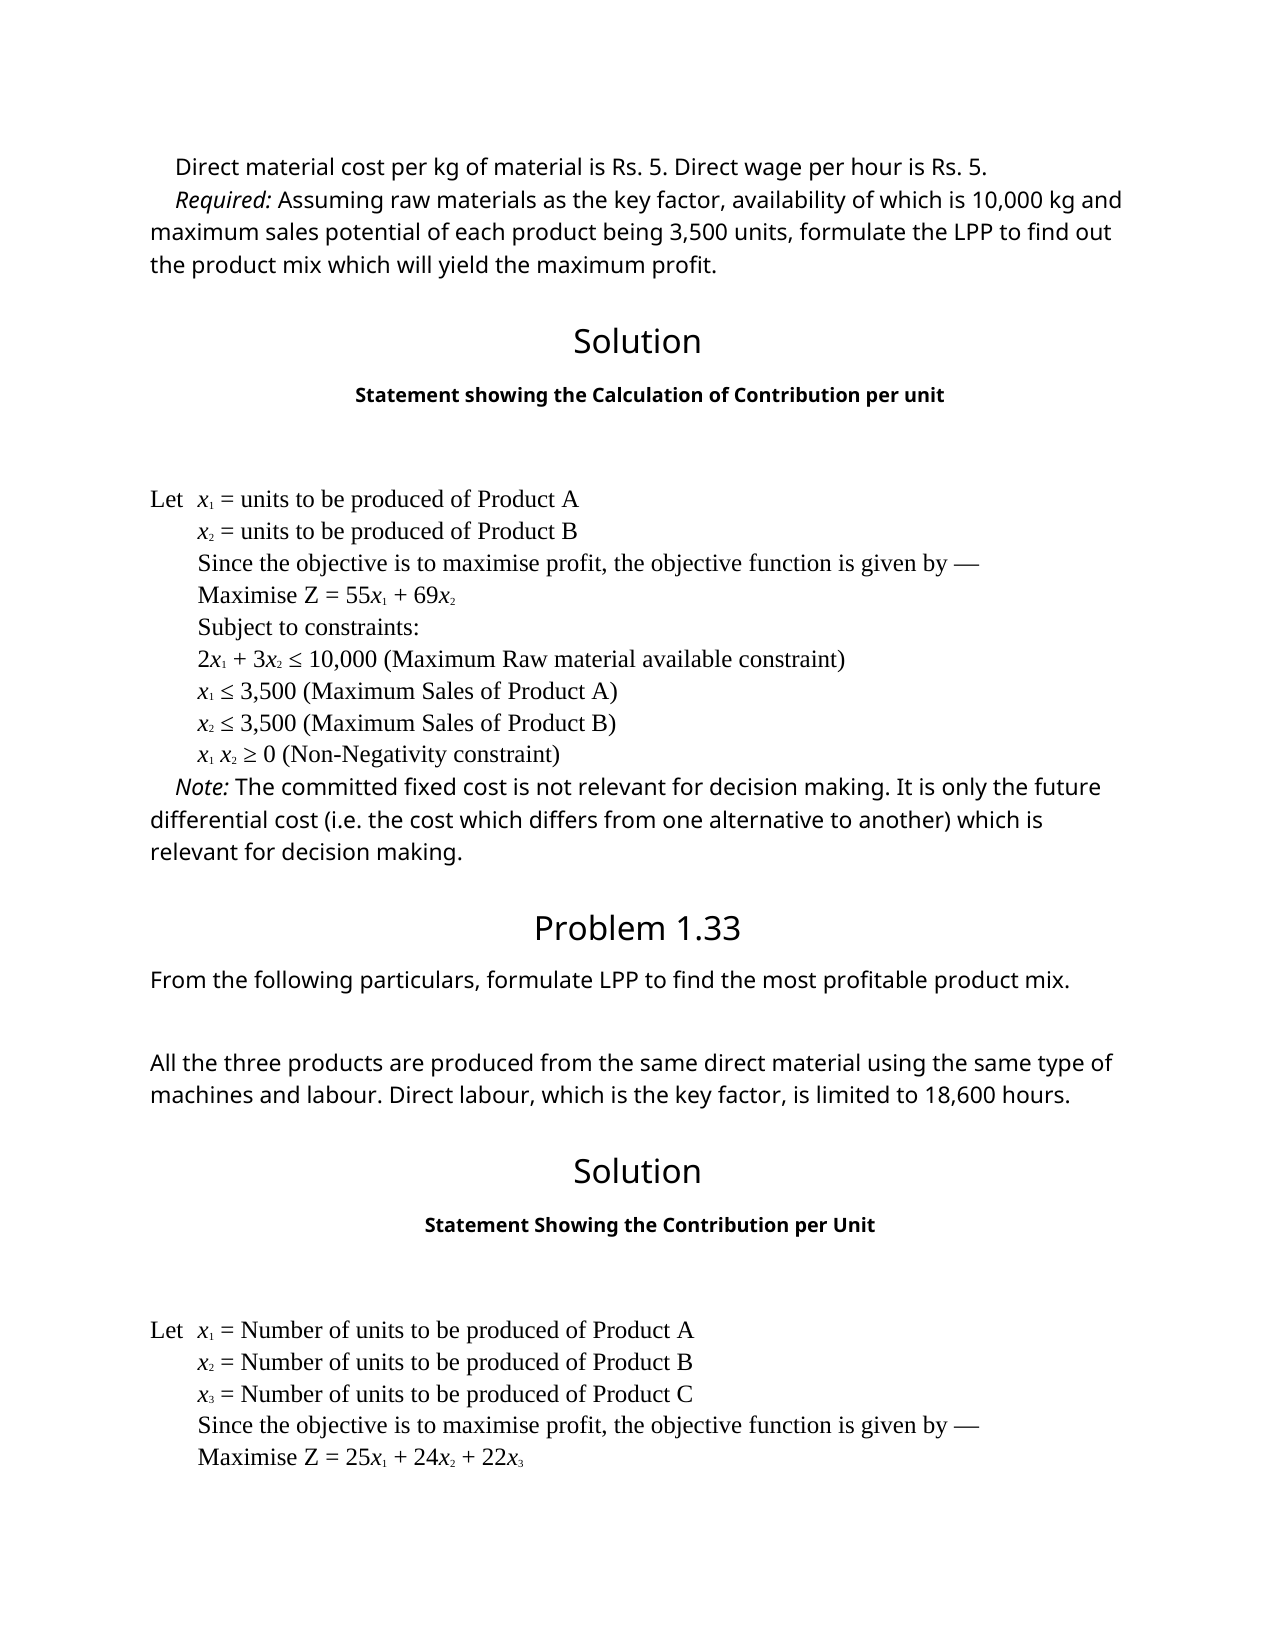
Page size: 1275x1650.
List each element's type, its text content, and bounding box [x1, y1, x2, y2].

table_cell x2 = units to be produced of Product B [196, 515, 1123, 547]
table_cell Maximise Z = 25x1 + 24x2 + 22x3 [196, 1441, 1123, 1473]
table_cell Maximise Z = 55x1 + 69x2 [196, 579, 1123, 611]
text Required: Assuming raw materials as the key factor, availability of which is 10,000 kg and maximum sales potential of each product being 3,500 units, formulate the LPP to find out the product mix which will yield the maximum profit. [150, 182, 1125, 280]
table_cell Since the objective is to maximise profit, the objective function is given by — [196, 547, 1123, 579]
table_cell x1 x2 ≥ 0 (Non-Negativity constraint) [196, 738, 1123, 770]
text Statement Showing the Contribution per Unit [150, 1206, 1125, 1238]
table_cell x1 ≤ 3,500 (Maximum Sales of Product A) [196, 674, 1123, 706]
text Solution [150, 1148, 1125, 1193]
text Solution [150, 317, 1125, 363]
text Problem 1.33 [150, 905, 1125, 950]
text Note: The committed fixed cost is not relevant for decision making. It is only the future differential cost (i.e. the cost which differs from one alternative to another) which is relevant for decision making. [150, 770, 1125, 867]
table_cell Since the objective is to maximise profit, the objective function is given by — [196, 1409, 1123, 1441]
table_header x1 = Number of units to be produced of Product A [196, 1314, 1123, 1345]
table_header Let [149, 1314, 196, 1473]
text All the three products are produced from the same direct material using the same type of machines and labour. Direct labour, which is the key factor, is limited to 18,600 hours. [150, 1045, 1125, 1110]
table_header x1 = units to be produced of Product A [196, 483, 1123, 515]
table_cell x3 = Number of units to be produced of Product C [196, 1377, 1123, 1409]
table_cell x2 ≤ 3,500 (Maximum Sales of Product B) [196, 706, 1123, 738]
table_cell x2 = Number of units to be produced of Product B [196, 1345, 1123, 1377]
text From the following particulars, formulate LPP to find the most profitable product mix. [150, 963, 1125, 995]
text Direct material cost per kg of material is Rs. 5. Direct wage per hour is Rs. 5. [150, 150, 1125, 182]
table_cell Subject to constraints: [196, 611, 1123, 642]
table_header Let [149, 483, 196, 770]
table_cell 2x1 + 3x2 ≤ 10,000 (Maximum Raw material available constraint) [196, 643, 1123, 674]
text Statement showing the Calculation of Contribution per unit [150, 375, 1125, 408]
